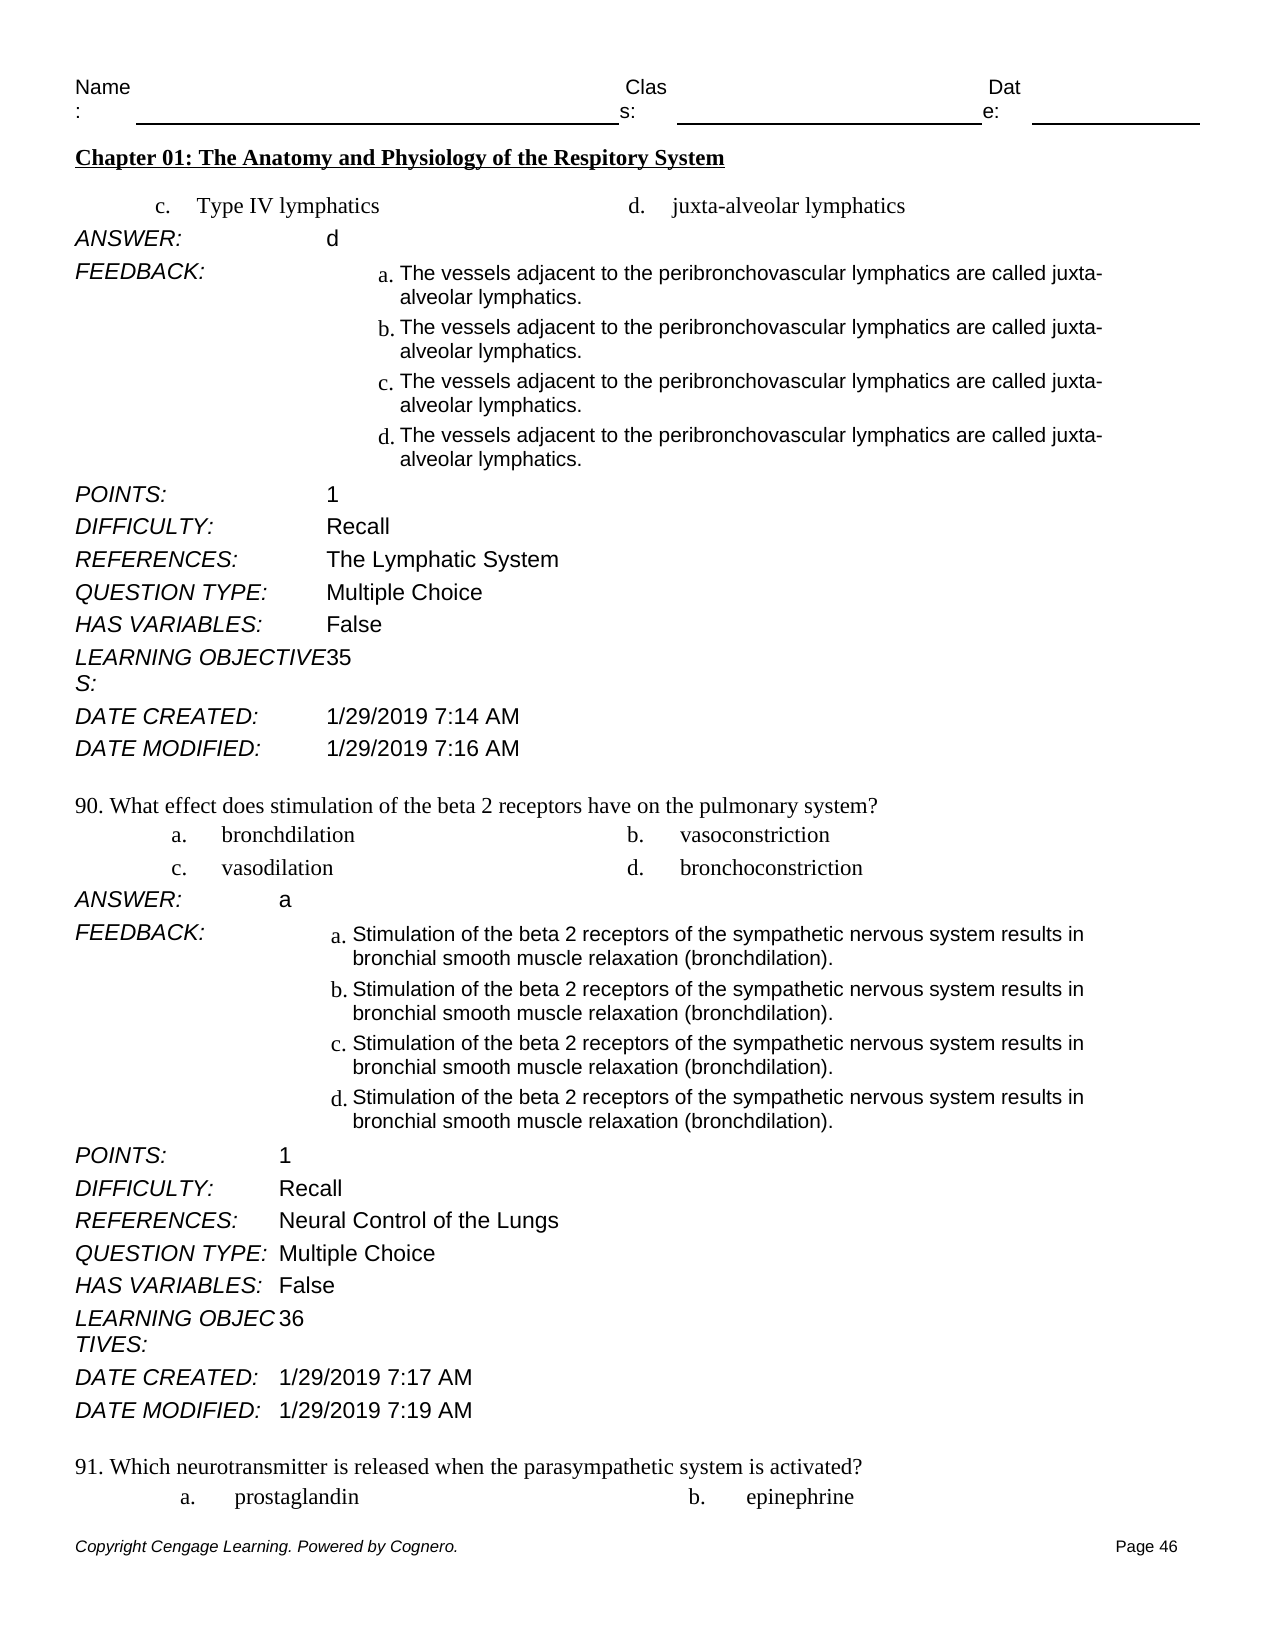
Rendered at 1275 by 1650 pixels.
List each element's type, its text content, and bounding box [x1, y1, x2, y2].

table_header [75, 189, 1200, 765]
table_header 90. What effect does stimulation of the beta 2 receptors have on the pulmonary system? [75, 792, 1200, 1426]
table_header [75, 1453, 1200, 1512]
